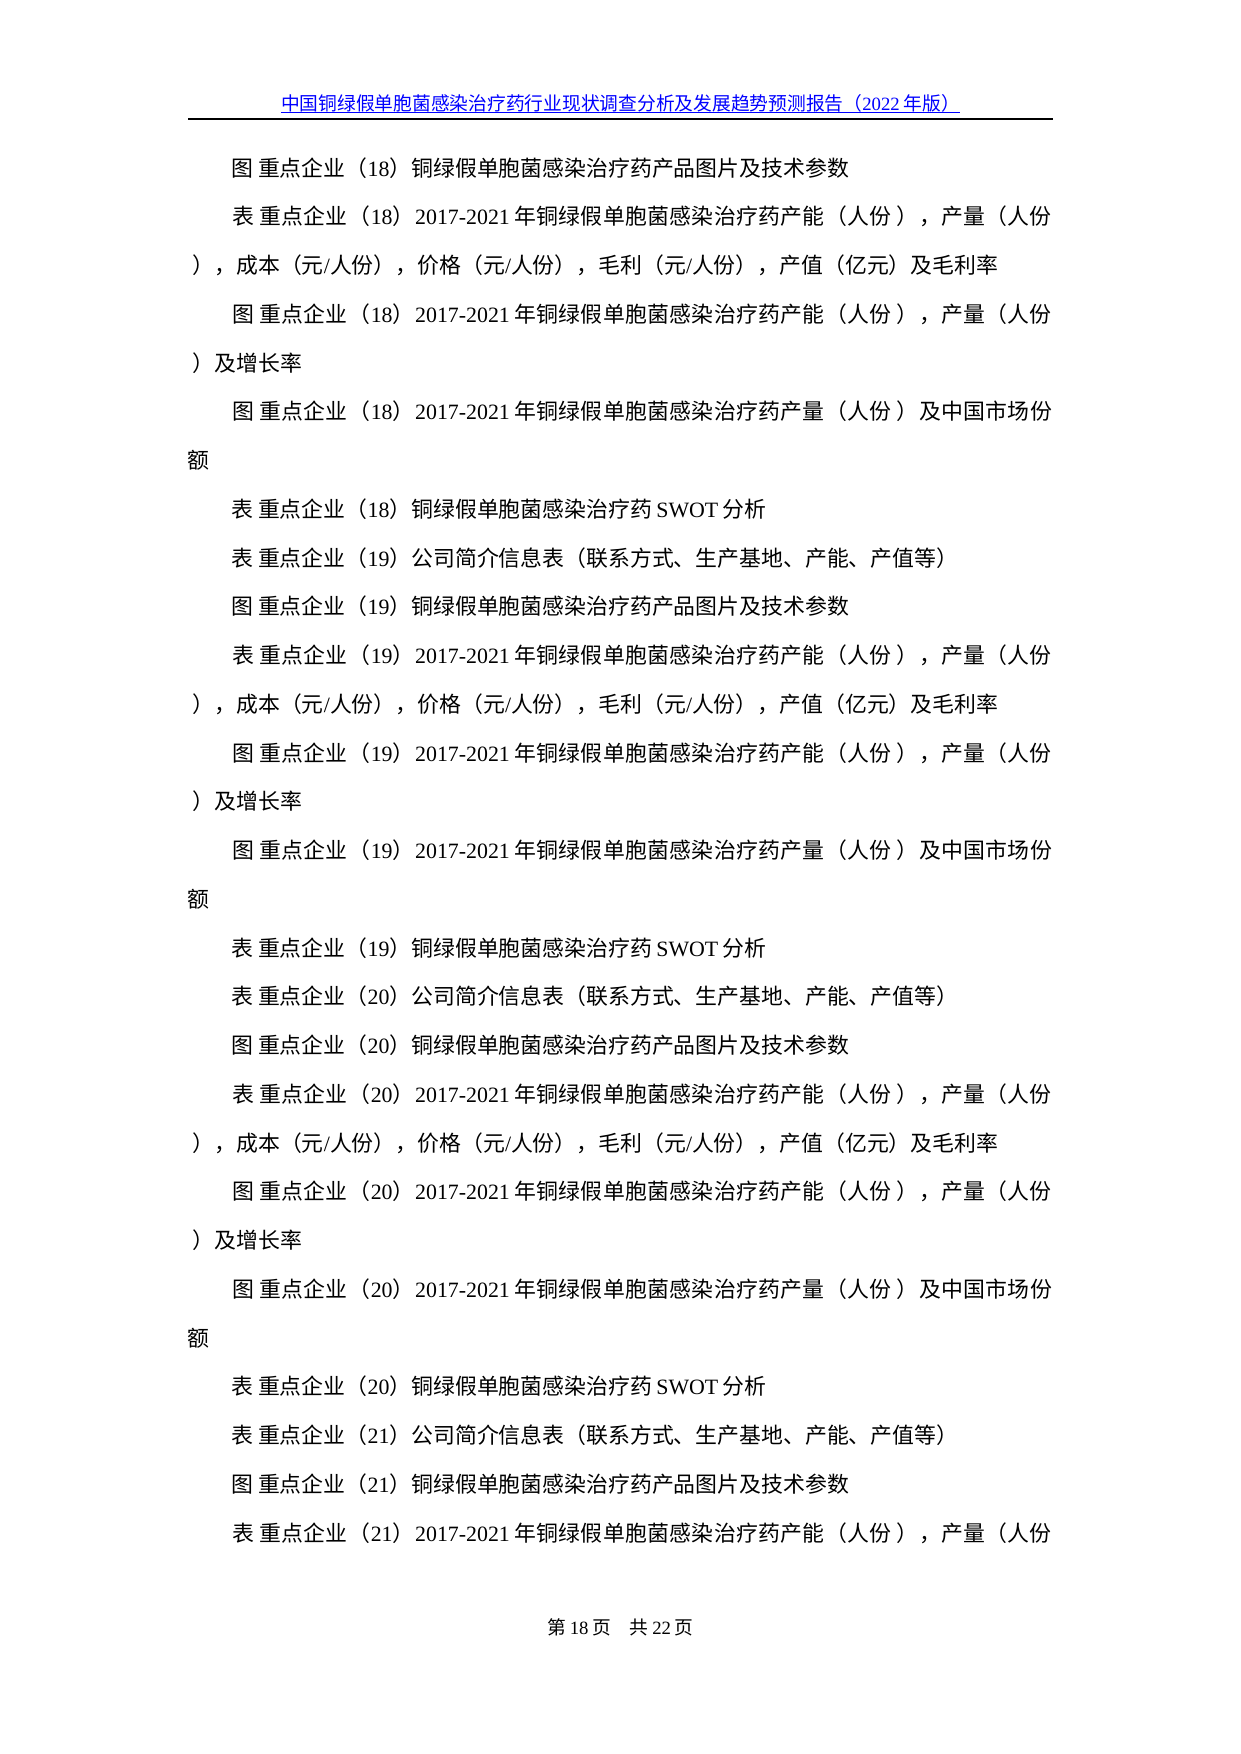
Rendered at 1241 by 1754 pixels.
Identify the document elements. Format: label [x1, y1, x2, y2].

text [187, 150, 1053, 1548]
